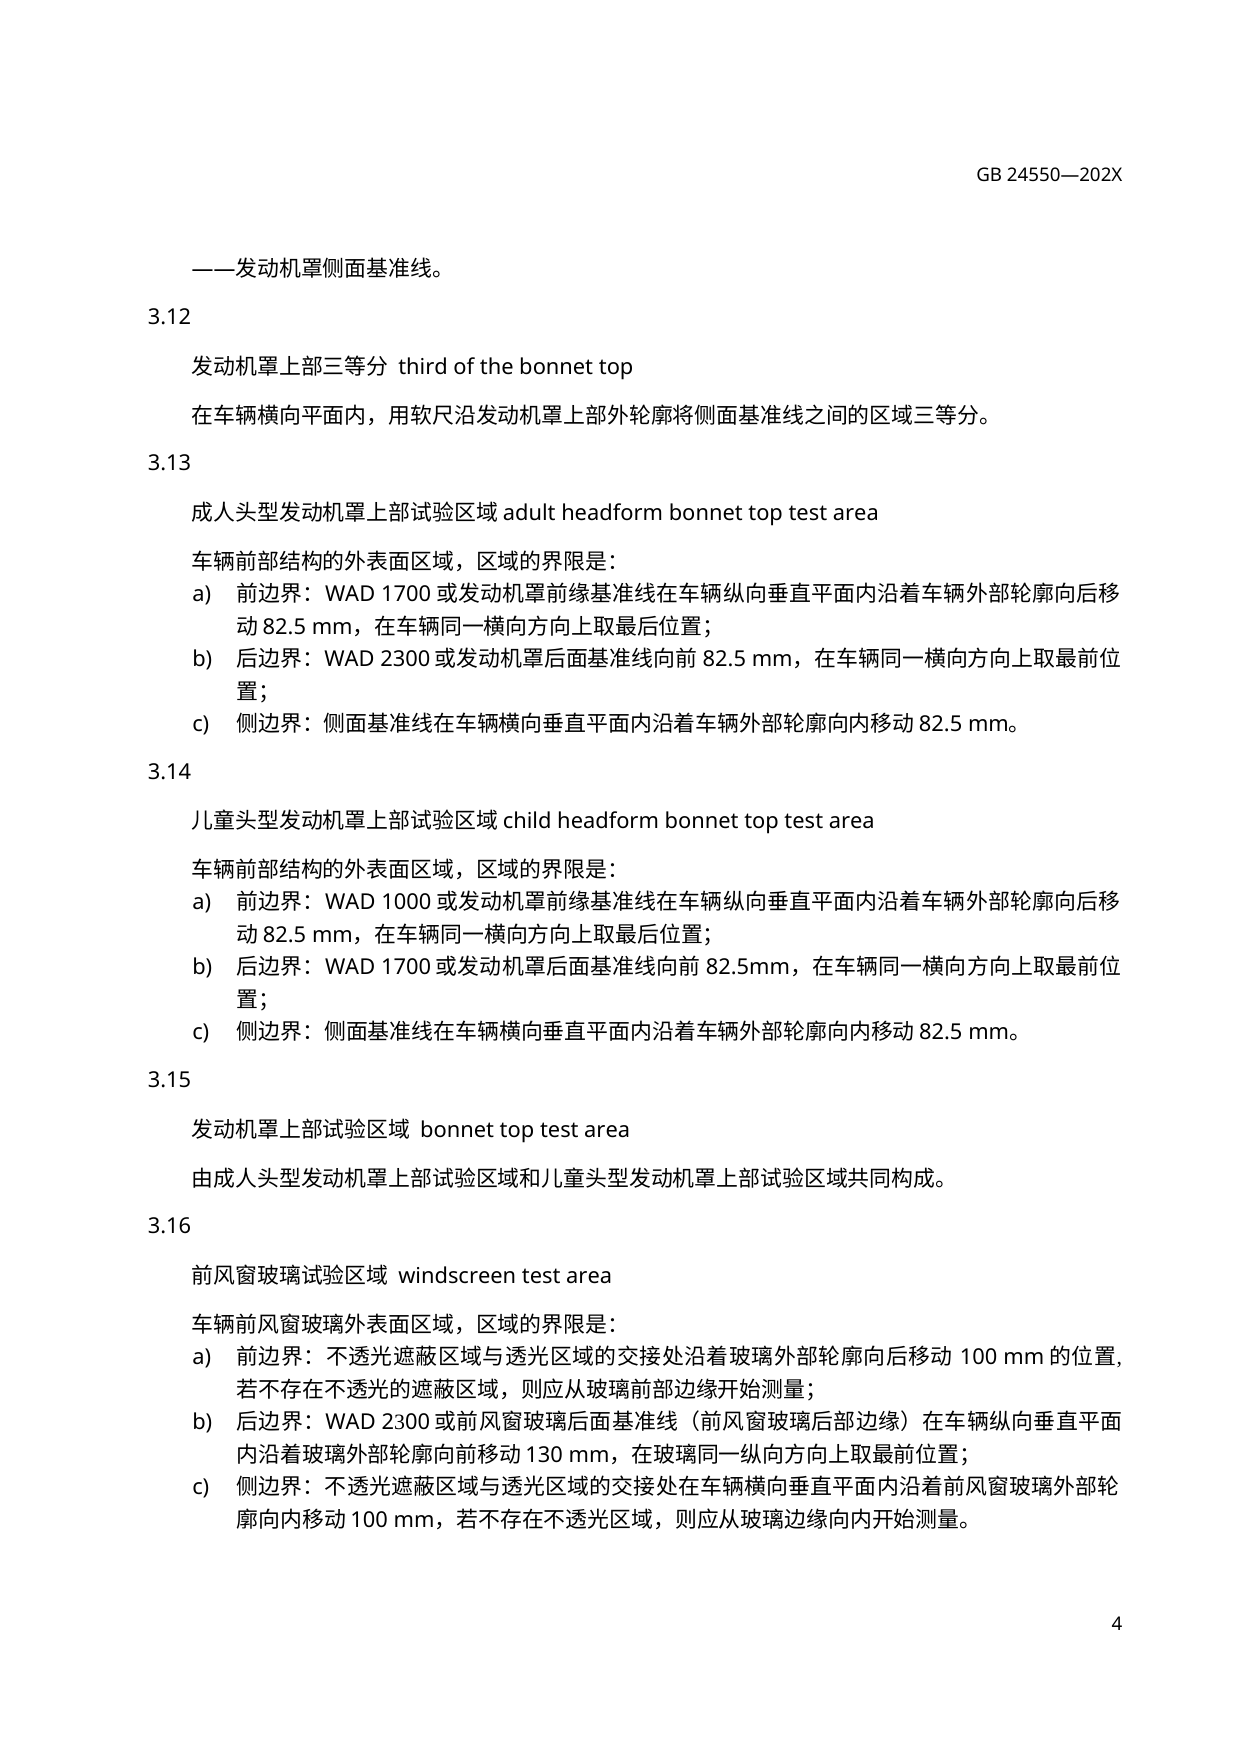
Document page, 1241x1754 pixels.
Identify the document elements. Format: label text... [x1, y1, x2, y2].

list 3.16 [148, 1209, 1122, 1242]
text 由成人头型发动机罩上部试验区域和儿童头型发动机罩上部试验区域共同构成。 [148, 1160, 1122, 1193]
text 后边界：WAD 1700或发动机罩后面基准线向前82.5mm，在车辆同一横向方向上取最前位置； [192, 949, 1122, 1014]
list 3.14 [148, 755, 1122, 787]
list 儿童头型发动机罩上部试验区域 child headform bonnet top test area [148, 803, 1122, 835]
list 发动机罩上部三等分 third of the bonnet top [148, 348, 1122, 381]
text 车辆前部结构的外表面区域，区域的界限是： [148, 852, 1122, 884]
text 后边界：WAD 2300或发动机罩后面基准线向前82.5 mm，在车辆同一横向方向上取最前位置； [192, 641, 1122, 706]
list 成人头型发动机罩上部试验区域 adult headform bonnet top test area [148, 495, 1122, 527]
text 前边界：WAD 1700或发动机罩前缘基准线在车辆纵向垂直平面内沿着车辆外部轮廓向后移动82.5 mm，在车辆同一横向方向上取最后位置； [192, 576, 1122, 641]
list 前边界：不透光遮蔽区域与透光区域的交接处沿着玻璃外部轮廓向后移动100 mm的位置,若不存在不透光的遮蔽区域，则应从玻璃前部边缘开始测量； [192, 1339, 1122, 1404]
text 侧边界：侧面基准线在车辆横向垂直平面内沿着车辆外部轮廓向内移动82.5 mm。 [192, 1014, 1122, 1047]
text 侧边界：侧面基准线在车辆横向垂直平面内沿着车辆外部轮廓向内移动82.5 mm。 [192, 706, 1122, 738]
list 前风窗玻璃试验区域 windscreen test area [148, 1258, 1122, 1290]
text 在车辆横向平面内，用软尺沿发动机罩上部外轮廓将侧面基准线之间的区域三等分。 [148, 397, 1122, 430]
text ——发动机罩侧面基准线。 [148, 251, 1122, 283]
list 3.13 [148, 446, 1122, 478]
list 前边界：WAD 1000或发动机罩前缘基准线在车辆纵向垂直平面内沿着车辆外部轮廓向后移动82.5 mm，在车辆同一横向方向上取最后位置； [192, 884, 1122, 949]
text 侧边界：不透光遮蔽区域与透光区域的交接处在车辆横向垂直平面内沿着前风窗玻璃外部轮廓向内移动100 mm，若不存在不透光区域，则应从玻璃边缘向内开始测量。 [192, 1469, 1122, 1534]
list 3.15 [148, 1063, 1122, 1095]
text 车辆前部结构的外表面区域，区域的界限是： [148, 543, 1122, 576]
list 3.12 [148, 300, 1122, 332]
list 发动机罩上部试验区域 bonnet top test area [148, 1112, 1122, 1144]
text 车辆前风窗玻璃外表面区域，区域的界限是： [148, 1307, 1122, 1339]
text 后边界：WAD 2300或前风窗玻璃后面基准线（前风窗玻璃后部边缘）在车辆纵向垂直平面内沿着玻璃外部轮廓向前移动130 mm，在玻璃同一纵向方向上取最前位置； [192, 1404, 1122, 1469]
